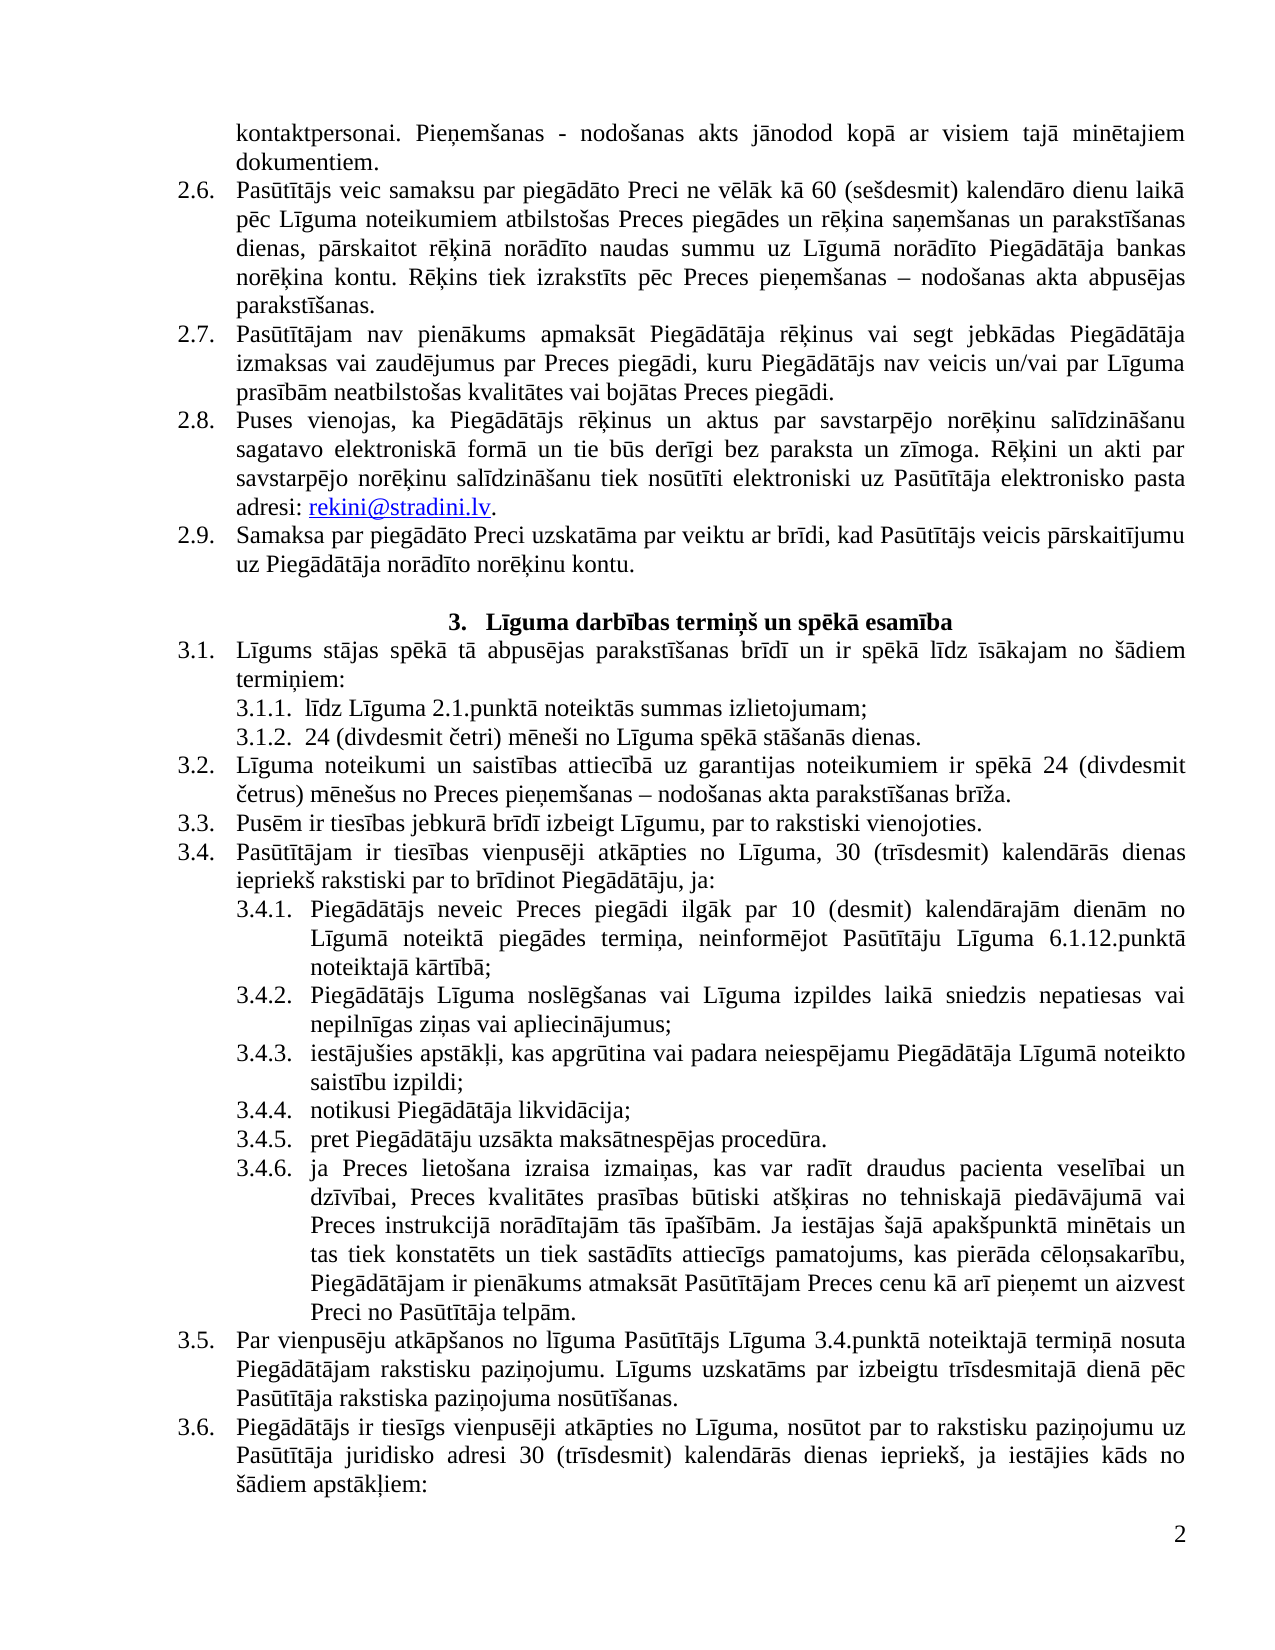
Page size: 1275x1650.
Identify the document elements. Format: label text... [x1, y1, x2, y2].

list Par vienpusēju atkāpšanos no līguma Pasūtītājs Līguma 3.4.punktā noteiktajā termiņā nosuta Piegādātājam rakstisku paziņojumu. Līgums uzskatāms par izbeigtu trīsdesmitajā dienā pēc Pasūtītāja rakstiska paziņojuma nosūtīšanas. [177, 1326, 1186, 1412]
list Puses vienojas, ka Piegādātājs rēķinus un aktus par savstarpējo norēķinu salīdzināšanu sagatavo elektroniskā formā un tie būs derīgi bez paraksta un zīmoga. Rēķini un akti par savstarpējo norēķinu salīdzināšanu tiek nosūtīti elektroniski uz Pasūtītāja elektronisko pasta adresi: rekini@stradini.lv. [177, 406, 1186, 521]
list Līguma noteikumi un saistības attiecībā uz garantijas noteikumiem ir spēkā 24 (divdesmit četrus) mēnešus no Preces pieņemšanas – nodošanas akta parakstīšanas brīža. [177, 751, 1186, 808]
list Līguma darbības termiņš un spēkā esamība [215, 607, 1186, 636]
list Pasūtītājam ir tiesības vienpusēji atkāpties no Līguma, 30 (trīsdesmit) kalendārās dienas iepriekš rakstiski par to brīdinot Piegādātāju, ja: [177, 837, 1186, 894]
list Pusēm ir tiesības jebkurā brīdī izbeigt Līgumu, par to rakstiski vienojoties. [177, 808, 1186, 837]
list pret Piegādātāju uzsākta maksātnespējas procedūra. [236, 1124, 1186, 1153]
list Samaksa par piegādāto Preci uzskatāma par veiktu ar brīdi, kad Pasūtītājs veicis pārskaitījumu uz Piegādātāja norādīto norēķinu kontu. [177, 521, 1186, 578]
list Līgums stājas spēkā tā abpusējas parakstīšanas brīdī un ir spēkā līdz īsākajam no šādiem termiņiem: [177, 636, 1186, 693]
list Piegādātājs neveic Preces piegādi ilgāk par 10 (desmit) kalendārajām dienām no Līgumā noteiktā piegādes termiņa, neinformējot Pasūtītāju Līguma 6.1.12.punktā noteiktajā kārtībā; [236, 894, 1186, 981]
list Pasūtītājam nav pienākums apmaksāt Piegādātāja rēķinus vai segt jebkādas Piegādātāja izmaksas vai zaudējumus par Preces piegādi, kuru Piegādātājs nav veicis un/vai par Līguma prasībām neatbilstošas kvalitātes vai bojātas Preces piegādi. [177, 319, 1186, 406]
list Piegādātājs ir tiesīgs vienpusēji atkāpties no Līguma, nosūtot par to rakstisku paziņojumu uz Pasūtītāja juridisko adresi 30 (trīsdesmit) kalendārās dienas iepriekš, ja iestājies kāds no šādiem apstākļiem: [177, 1412, 1186, 1498]
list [177, 118, 1186, 176]
text 3.1.2. 24 (divdesmit četri) mēneši no Līguma spēkā stāšanās dienas. [236, 722, 1186, 751]
text 3.1.1. līdz Līguma 2.1.punktā noteiktās summas izlietojumam; [236, 693, 1186, 722]
list Piegādātājs Līguma noslēgšanas vai Līguma izpildes laikā sniedzis nepatiesas vai nepilnīgas ziņas vai apliecinājumus; [236, 981, 1186, 1038]
list iestājušies apstākļi, kas apgrūtina vai padara neiespējamu Piegādātāja Līgumā noteikto saistību izpildi; [236, 1038, 1186, 1096]
list notikusi Piegādātāja likvidācija; [236, 1096, 1186, 1124]
list Pasūtītājs veic samaksu par piegādāto Preci ne vēlāk kā 60 (sešdesmit) kalendāro dienu laikā pēc Līguma noteikumiem atbilstošas Preces piegādes un rēķina saņemšanas un parakstīšanas dienas, pārskaitot rēķinā norādīto naudas summu uz Līgumā norādīto Piegādātāja bankas norēķina kontu. Rēķins tiek izrakstīts pēc Preces pieņemšanas – nodošanas akta abpusējas parakstīšanas. [177, 176, 1186, 319]
list ja Preces lietošana izraisa izmaiņas, kas var radīt draudus pacienta veselībai un dzīvībai, Preces kvalitātes prasības būtiski atšķiras no tehniskajā piedāvājumā vai Preces instrukcijā norādītajām tās īpašībām. Ja iestājas šajā apakšpunktā minētais un tas tiek konstatēts un tiek sastādīts attiecīgs pamatojums, kas pierāda cēloņsakarību, Piegādātājam ir pienākums atmaksāt Pasūtītājam Preces cenu kā arī pieņemt un aizvest Preci no Pasūtītāja telpām. [236, 1153, 1186, 1326]
